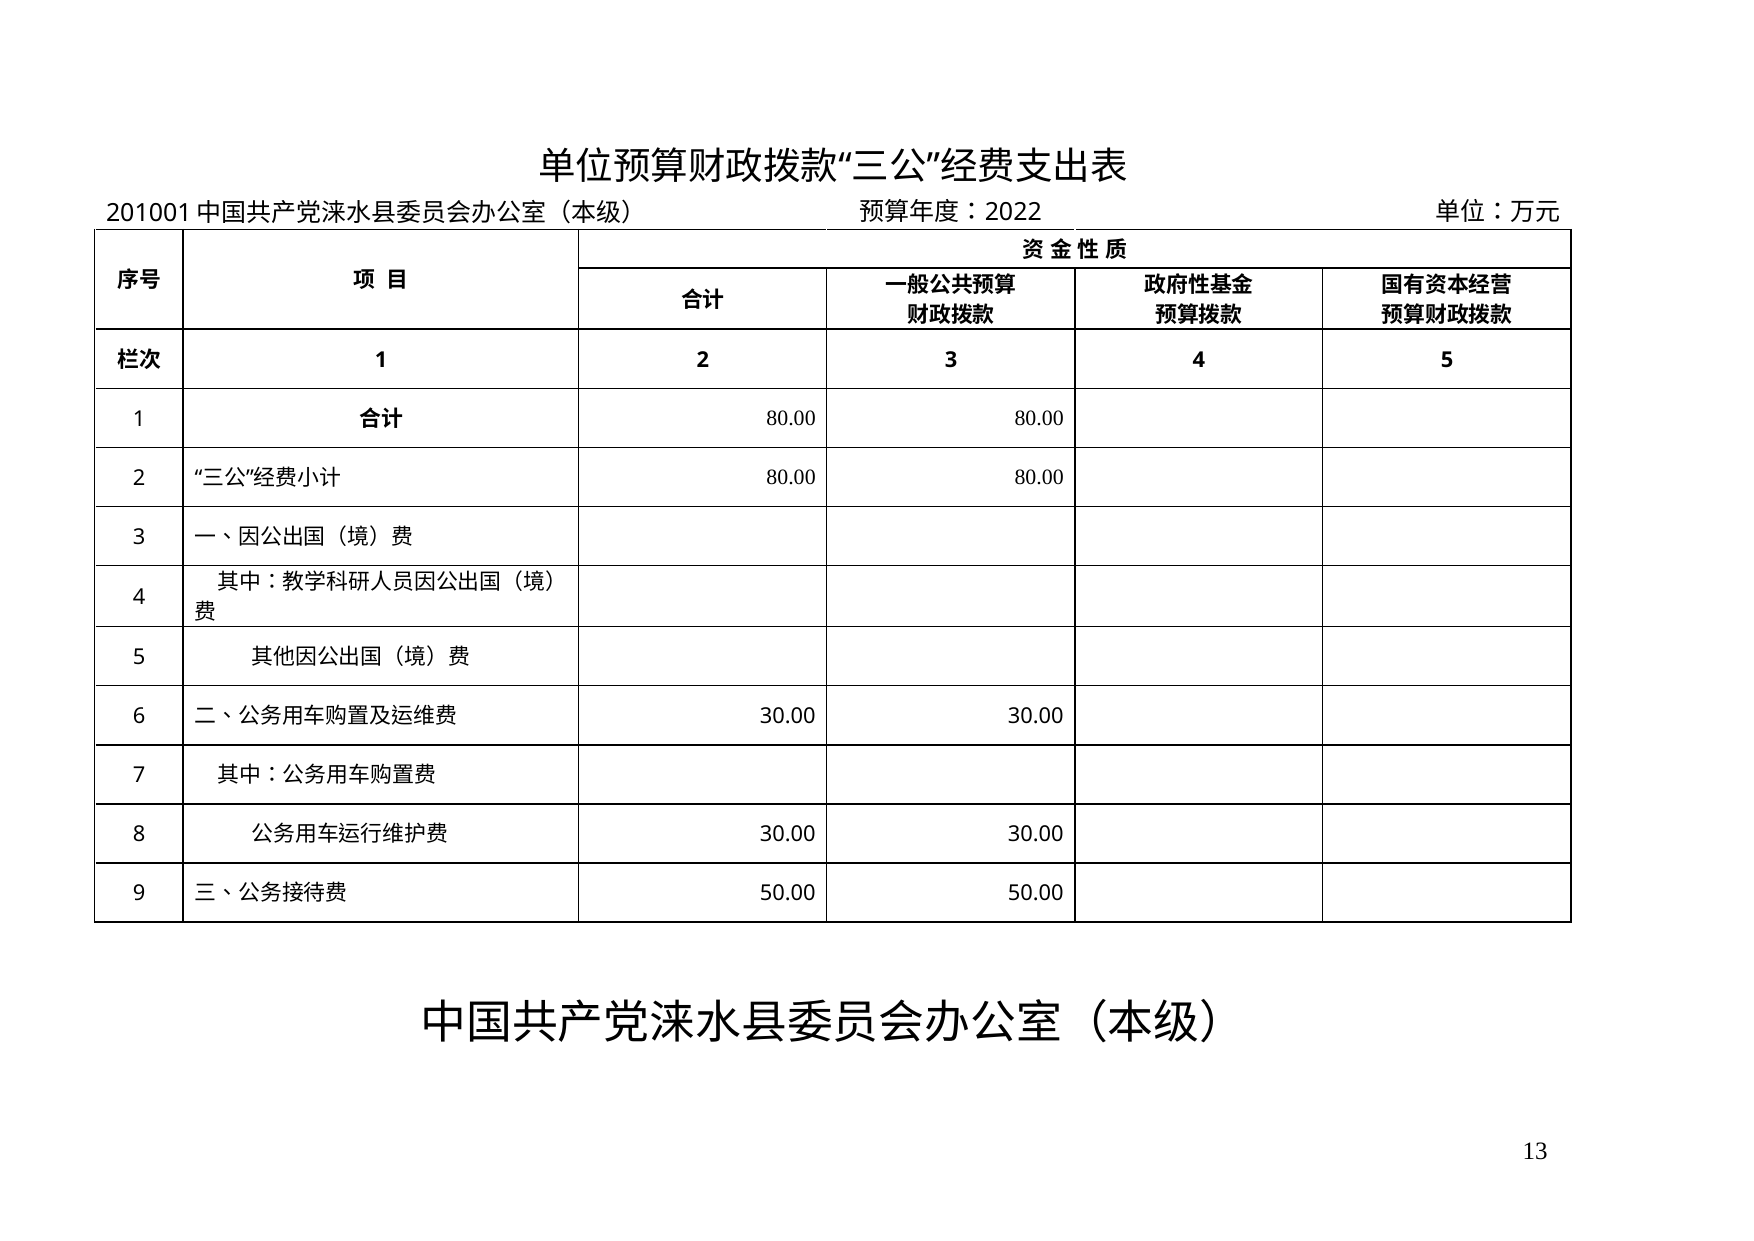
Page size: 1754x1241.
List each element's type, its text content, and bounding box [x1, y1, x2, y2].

table_cell 其他因公出国（境）费 [184, 627, 578, 685]
table_cell 其中：教学科研人员因公出国（境）费 [184, 566, 578, 626]
table_cell [1076, 448, 1322, 506]
table_cell 1 [184, 330, 578, 387]
table_cell [827, 746, 1074, 803]
table_cell 2 [95, 448, 182, 506]
table_cell [1323, 805, 1570, 862]
table_cell [1076, 627, 1322, 685]
table_cell 50.00 [579, 864, 826, 921]
table_cell 80.00 [579, 448, 826, 506]
table_header 单位：万元 [1076, 192, 1570, 229]
table_cell [579, 746, 826, 803]
table_cell 8 [95, 804, 182, 862]
table_cell [1323, 389, 1570, 446]
table_cell 50.00 [827, 864, 1074, 921]
table_cell [1323, 627, 1570, 685]
table_cell 栏次 [95, 329, 182, 387]
table_cell 合计 [579, 269, 826, 328]
table_cell 政府性基金 预算拨款 [1076, 269, 1322, 328]
table_cell [827, 566, 1074, 626]
table_cell [579, 566, 826, 626]
text 单位预算财政拨款“三公”经费支出表 [118, 136, 1547, 190]
table_cell 国有资本经营 预算财政拨款 [1323, 269, 1570, 328]
table_cell 30.00 [579, 686, 826, 744]
table_cell [827, 507, 1074, 564]
table_cell [1076, 864, 1322, 921]
table_cell 80.00 [579, 389, 826, 446]
table_cell 二、公务用车购置及运维费 [184, 686, 578, 744]
table_cell 7 [95, 745, 182, 803]
table_cell 3 [827, 330, 1074, 387]
table_cell 三、公务接待费 [184, 864, 578, 921]
table_cell [1076, 507, 1322, 564]
table_cell 其中：公务用车购置费 [184, 746, 578, 803]
table_cell [1076, 686, 1322, 744]
table_cell [1323, 864, 1570, 921]
table_cell 80.00 [827, 389, 1074, 446]
table_cell 30.00 [827, 805, 1074, 862]
table_cell [1076, 389, 1322, 446]
table_cell 项 目 [184, 230, 578, 328]
table_cell 30.00 [579, 805, 826, 862]
table_cell [1076, 566, 1322, 626]
table_cell [1076, 805, 1322, 862]
table_header 预算年度：2022 [827, 192, 1074, 229]
table_cell 5 [1323, 330, 1570, 387]
table_cell 4 [95, 566, 182, 626]
table_cell [1323, 566, 1570, 626]
table_cell 4 [1076, 330, 1322, 387]
table_cell 合计 [184, 389, 578, 446]
table_cell [579, 627, 826, 685]
table_cell 资 金 性 质 [579, 230, 1570, 267]
text 中国共产党涞水县委员会办公室（本级） [118, 985, 1547, 1051]
table_cell 一、因公出国（境）费 [184, 507, 578, 564]
table_cell “三公”经费小计 [184, 448, 578, 506]
table_cell [1323, 746, 1570, 803]
table_cell 30.00 [827, 686, 1074, 744]
table_cell 序号 [95, 230, 182, 328]
table_cell [827, 627, 1074, 685]
table_cell [1323, 507, 1570, 564]
table_cell 1 [95, 389, 182, 446]
table_cell 公务用车运行维护费 [184, 805, 578, 862]
table_cell 5 [95, 627, 182, 685]
table_cell [1323, 686, 1570, 744]
table_cell 80.00 [827, 448, 1074, 506]
table_cell 2 [579, 330, 826, 387]
table_cell [1076, 746, 1322, 803]
table_cell 6 [95, 686, 182, 744]
table_cell [579, 507, 826, 564]
table_cell 3 [95, 507, 182, 564]
table_cell 9 [95, 863, 182, 921]
table_cell 一般公共预算 财政拨款 [827, 269, 1074, 328]
table_cell [1323, 448, 1570, 506]
table_header 201001中国共产党涞水县委员会办公室（本级） [95, 192, 826, 229]
